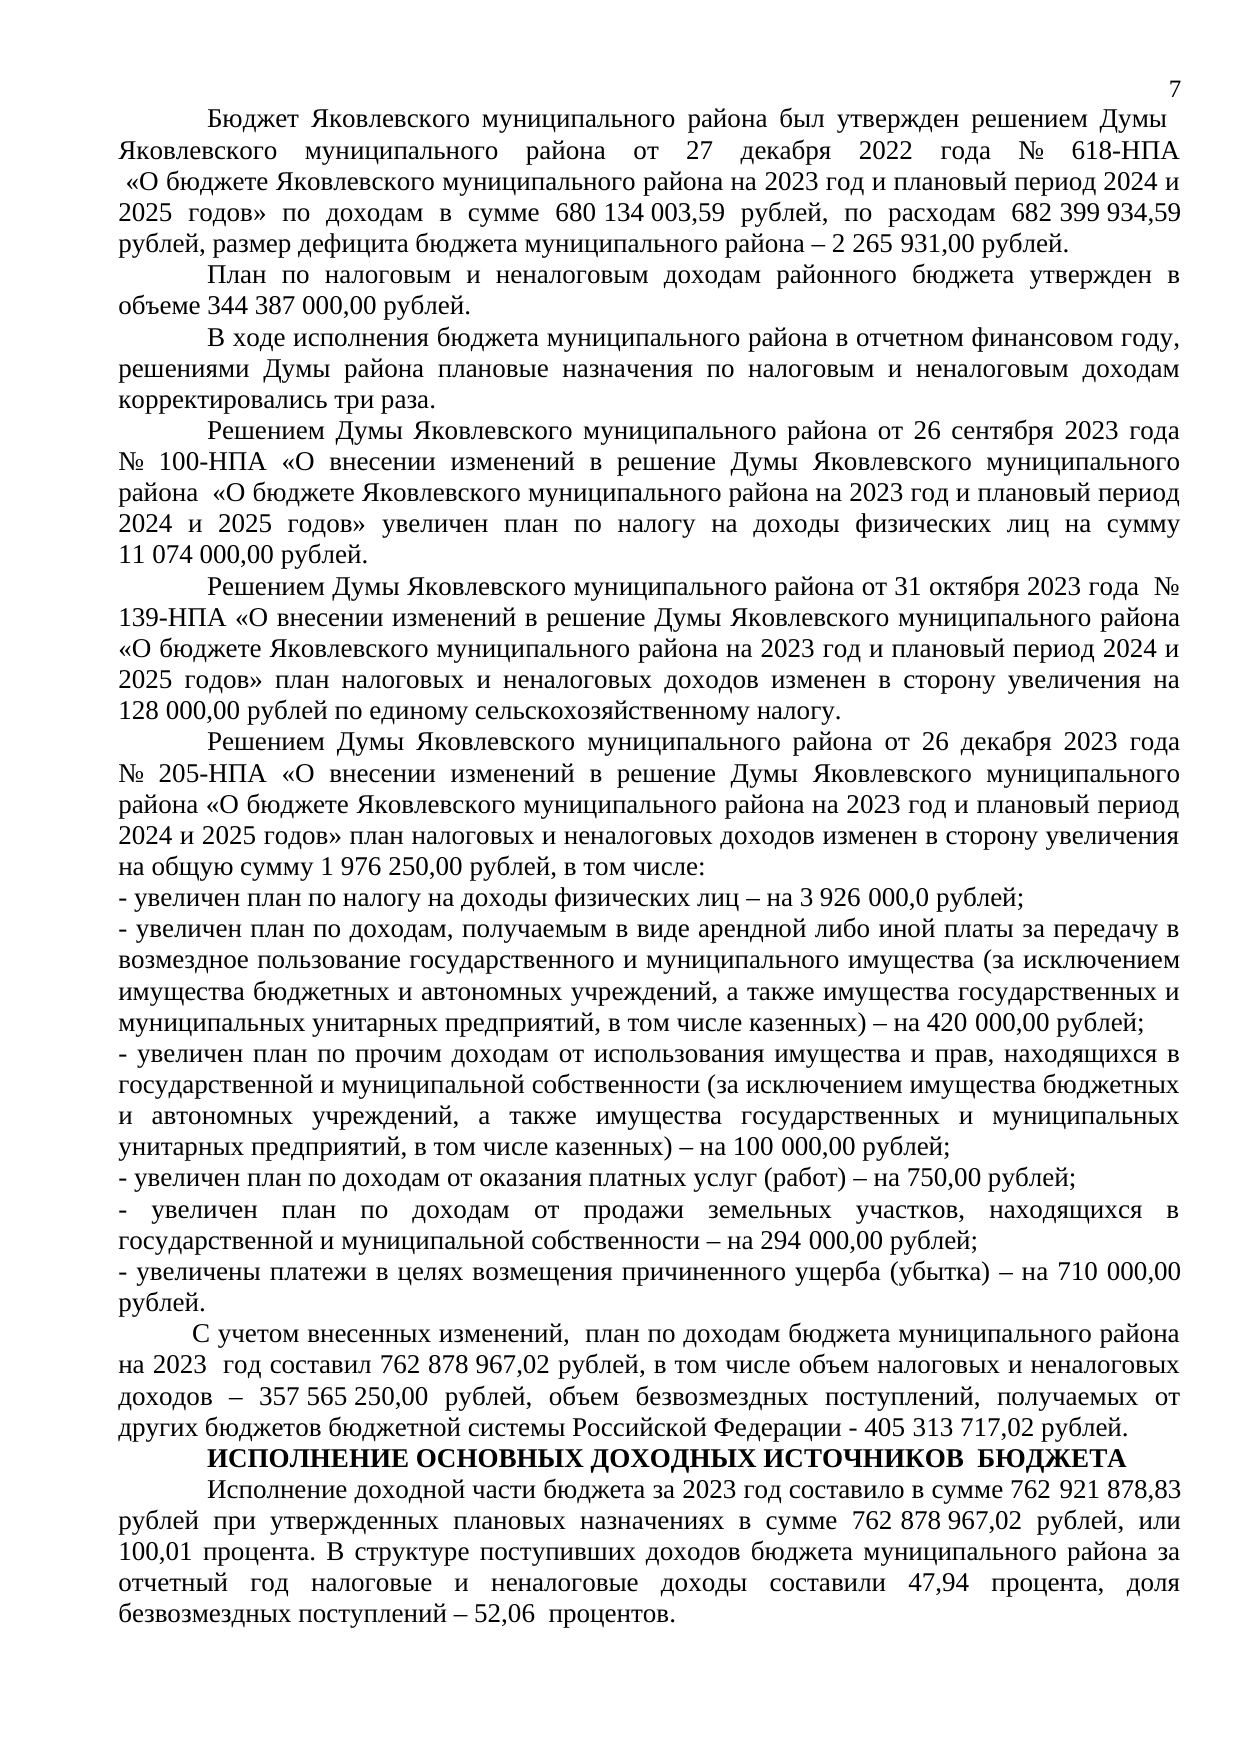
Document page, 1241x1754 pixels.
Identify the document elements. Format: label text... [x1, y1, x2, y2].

text - увеличены платежи в целях возмещения причиненного ущерба (убытка) – на 710 000,00 рублей. [118, 1255, 1181, 1317]
text В ходе исполнения бюджета муниципального района в отчетном финансовом году, решениями Думы района плановые назначения по налоговым и неналоговым доходам корректировались три раза. [118, 321, 1181, 414]
text Решением Думы Яковлевского муниципального района от 31 октября 2023 года № 139-НПА «О внесении изменений в решение Думы Яковлевского муниципального района «О бюджете Яковлевского муниципального района на 2023 год и плановый период 2024 и 2025 годов» план налоговых и неналоговых доходов изменен в сторону увеличения на 128 000,00 рублей по единому сельскохозяйственному налогу. [118, 570, 1181, 726]
text План по налоговым и неналоговым доходам районного бюджета утвержден в объеме 344 387 000,00 рублей. [118, 258, 1181, 321]
text - увеличен план по доходам, получаемым в виде арендной либо иной платы за передачу в возмездное пользование государственного и муниципального имущества (за исключением имущества бюджетных и автономных учреждений, а также имущества государственных и муниципальных унитарных предприятий, в том числе казенных) – на 420 000,00 рублей; [118, 912, 1181, 1037]
text Бюджет Яковлевского муниципального района был утвержден решением Думы Яковлевского муниципального района от 27 декабря 2022 года № 618-НПА «О бюджете Яковлевского муниципального района на 2023 год и плановый период 2024 и 2025 годов» по доходам в сумме 680 134 003,59 рублей, по расходам 682 399 934,59 рублей, размер дефицита бюджета муниципального района – 2 265 931,00 рублей. [118, 103, 1181, 258]
text С учетом внесенных изменений, план по доходам бюджета муниципального района на 2023 год составил 762 878 967,02 рублей, в том числе объем налоговых и неналоговых доходов – 357 565 250,00 рублей, объем безвозмездных поступлений, получаемых от других бюджетов бюджетной системы Российской Федерации - 405 313 717,02 рублей. [118, 1317, 1181, 1442]
text - увеличен план по доходам от продажи земельных участков, находящихся в государственной и муниципальной собственности – на 294 000,00 рублей; [118, 1193, 1181, 1255]
text ИСПОЛНЕНИЕ ОСНОВНЫХ ДОХОДНЫХ ИСТОЧНИКОВ БЮДЖЕТА [118, 1442, 1181, 1473]
text - увеличен план по налогу на доходы физических лиц – на 3 926 000,0 рублей; [118, 881, 1181, 912]
text - увеличен план по прочим доходам от использования имущества и прав, находящихся в государственной и муниципальной собственности (за исключением имущества бюджетных и автономных учреждений, а также имущества государственных и муниципальных унитарных предприятий, в том числе казенных) – на 100 000,00 рублей; [118, 1037, 1181, 1162]
text - увеличен план по доходам от оказания платных услуг (работ) – на 750,00 рублей; [118, 1162, 1181, 1193]
text Исполнение доходной части бюджета за 2023 год составило в сумме 762 921 878,83 рублей при утвержденных плановых назначениях в сумме 762 878 967,02 рублей, или 100,01 процента. В структуре поступивших доходов бюджета муниципального района за отчетный год налоговые и неналоговые доходы составили 47,94 процента, доля безвозмездных поступлений – 52,06 процентов. [118, 1473, 1181, 1629]
text Решением Думы Яковлевского муниципального района от 26 сентября 2023 года № 100-НПА «О внесении изменений в решение Думы Яковлевского муниципального района «О бюджете Яковлевского муниципального района на 2023 год и плановый период 2024 и 2025 годов» увеличен план по налогу на доходы физических лиц на сумму 11 074 000,00 рублей. [118, 414, 1181, 570]
text Решением Думы Яковлевского муниципального района от 26 декабря 2023 года № 205-НПА «О внесении изменений в решение Думы Яковлевского муниципального района «О бюджете Яковлевского муниципального района на 2023 год и плановый период 2024 и 2025 годов» план налоговых и неналоговых доходов изменен в сторону увеличения на общую сумму 1 976 250,00 рублей, в том числе: [118, 726, 1181, 881]
